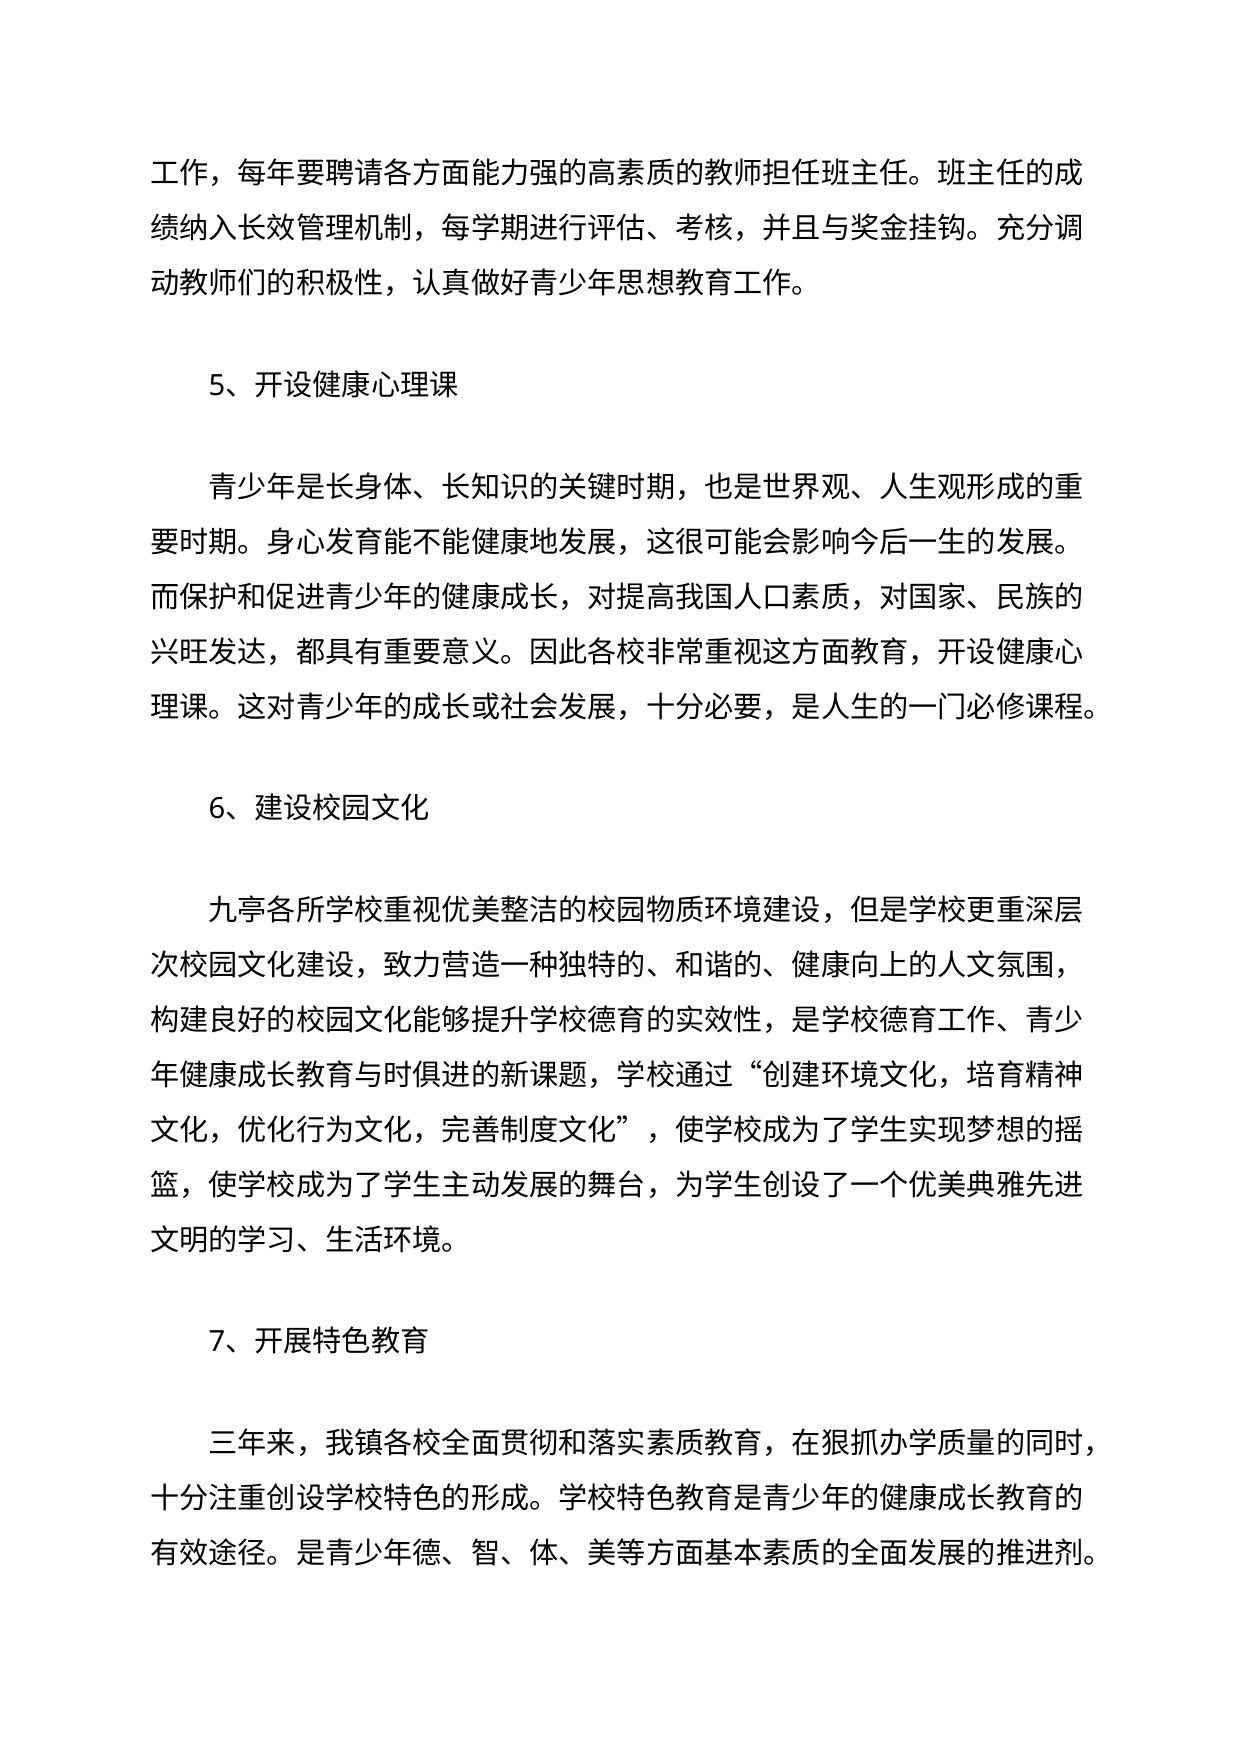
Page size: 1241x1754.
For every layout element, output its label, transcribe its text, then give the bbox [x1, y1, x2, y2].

text 青少年是长身体、长知识的关键时期，也是世界观、人生观形成的重要时期。身心发育能不能健康地发展，这很可能会影响今后一生的发展。而保护和促进青少年的健康成长，对提高我国人口素质，对国家、民族的兴旺发达，都具有重要意义。因此各校非常重视这方面教育，开设健康心理课。这对青少年的成长或社会发展，十分必要，是人生的一门必修课程。 [150, 463, 1090, 725]
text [150, 150, 1090, 302]
text 6、建设校园文化 [150, 785, 1090, 827]
text 5、开设健康心理课 [150, 362, 1090, 404]
text 7、开展特色教育 [150, 1318, 1090, 1360]
text 三年来，我镇各校全面贯彻和落实素质教育，在狠抓办学质量的同时，十分注重创设学校特色的形成。学校特色教育是青少年的健康成长教育的有效途径。是青少年德、智、体、美等方面基本素质的全面发展的推进剂。 [150, 1420, 1090, 1572]
text 九亭各所学校重视优美整洁的校园物质环境建设，但是学校更重深层次校园文化建设，致力营造一种独特的、和谐的、健康向上的人文氛围，构建良好的校园文化能够提升学校德育的实效性，是学校德育工作、青少年健康成长教育与时俱进的新课题，学校通过“创建环境文化，培育精神文化，优化行为文化，完善制度文化”，使学校成为了学生实现梦想的摇篮，使学校成为了学生主动发展的舞台，为学生创设了一个优美典雅先进文明的学习、生活环境。 [150, 887, 1090, 1258]
